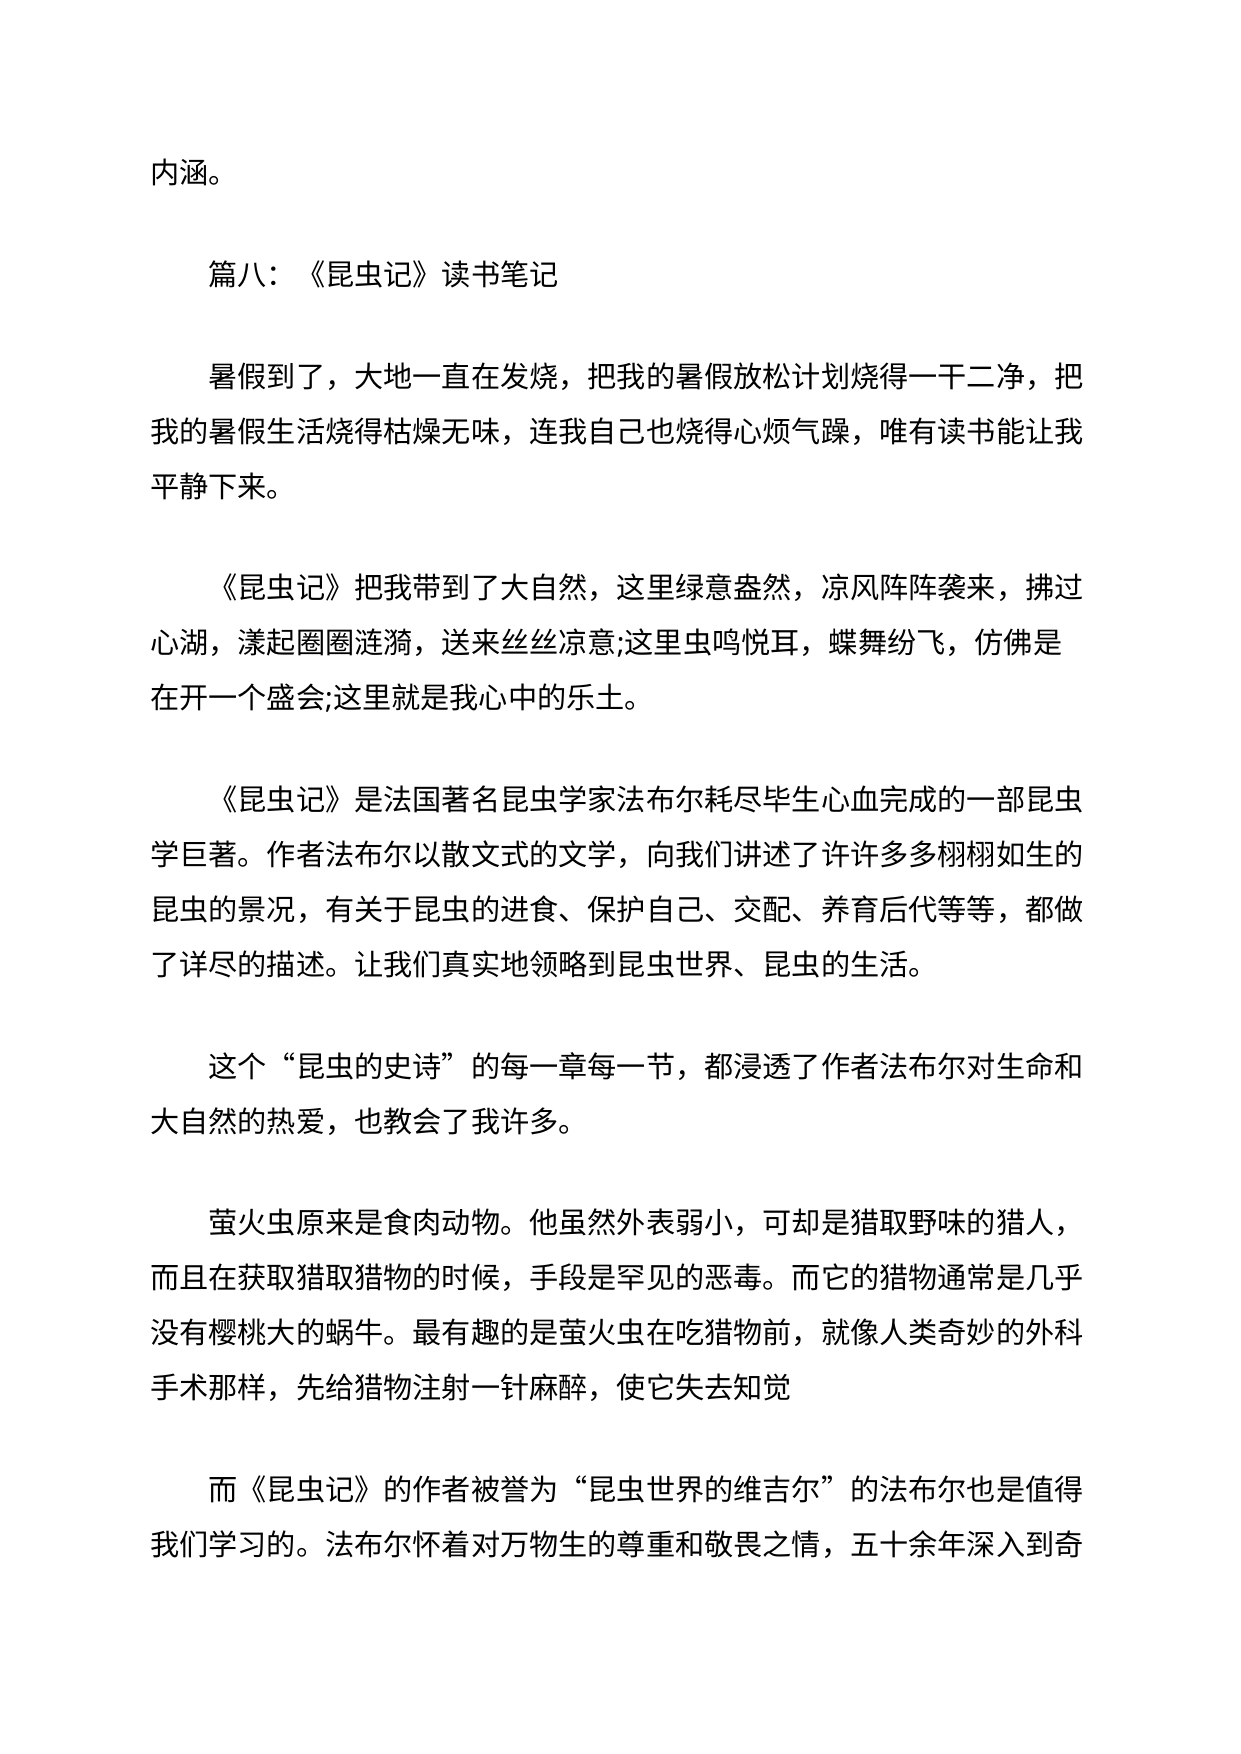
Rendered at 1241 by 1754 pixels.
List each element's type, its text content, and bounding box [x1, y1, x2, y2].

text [150, 150, 1090, 192]
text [150, 1467, 1090, 1564]
text 《昆虫记》把我带到了大自然，这里绿意盎然，凉风阵阵袭来，拂过心湖，漾起圈圈涟漪，送来丝丝凉意;这里虫鸣悦耳，蝶舞纷飞，仿佛是在开一个盛会;这里就是我心中的乐土。 [150, 565, 1090, 717]
text 篇八：《昆虫记》读书笔记 [150, 252, 1090, 294]
text 暑假到了，大地一直在发烧，把我的暑假放松计划烧得一干二净，把我的暑假生活烧得枯燥无味，连我自己也烧得心烦气躁，唯有读书能让我平静下来。 [150, 353, 1090, 506]
text 《昆虫记》是法国著名昆虫学家法布尔耗尽毕生心血完成的一部昆虫学巨著。作者法布尔以散文式的文学，向我们讲述了许许多多栩栩如生的昆虫的景况，有关于昆虫的进食、保护自己、交配、养育后代等等，都做了详尽的描述。让我们真实地领略到昆虫世界、昆虫的生活。 [150, 777, 1090, 984]
text 这个“昆虫的史诗”的每一章每一节，都浸透了作者法布尔对生命和大自然的热爱，也教会了我许多。 [150, 1043, 1090, 1141]
text 萤火虫原来是食肉动物。他虽然外表弱小，可却是猎取野味的猎人，而且在获取猎取猎物的时候，手段是罕见的恶毒。而它的猎物通常是几乎没有樱桃大的蜗牛。最有趣的是萤火虫在吃猎物前，就像人类奇妙的外科手术那样，先给猎物注射一针麻醉，使它失去知觉 [150, 1200, 1090, 1407]
